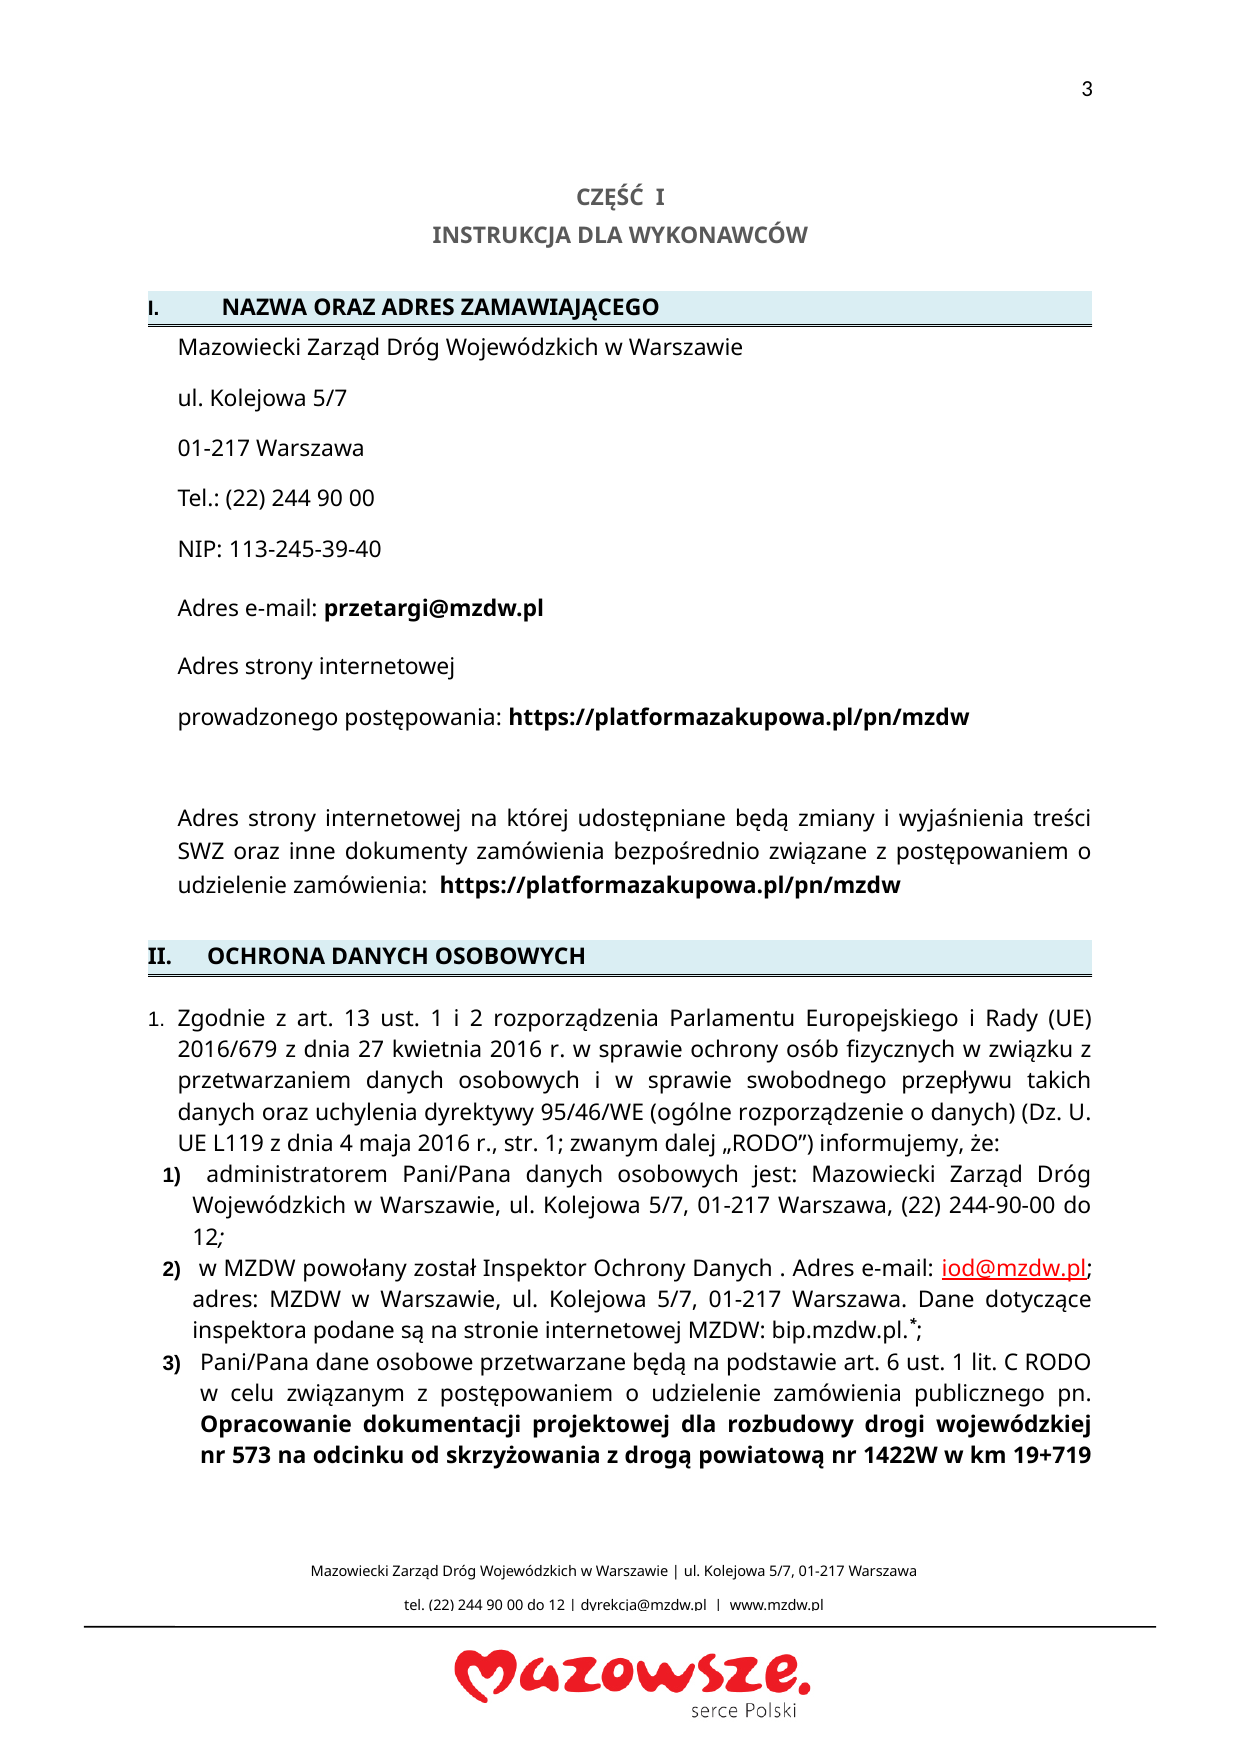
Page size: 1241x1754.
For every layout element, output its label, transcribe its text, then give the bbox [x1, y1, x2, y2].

text prowadzonego postępowania: https://platformazakupowa.pl/pn/mzdw [177, 701, 1092, 732]
picture [0, 1609, 1241, 1754]
text Mazowiecki Zarząd Dróg Wojewódzkich w Warszawie [177, 331, 1092, 362]
text Adres strony internetowej [177, 650, 1092, 682]
text Adres e-mail: przetargi@mzdw.pl [177, 592, 1092, 623]
subtitle w MZDW powołany został Inspektor Ochrony Danych . Adres e-mail: iod@mzdw.pl; adres: MZDW w Warszawie, ul. Kolejowa 5/7, 01-217 Warszawa. Dane dotyczące inspektora podane są na stronie internetowej MZDW: bip.mzdw.pl.*; [162, 1252, 1092, 1346]
text ul. Kolejowa 5/7 [177, 382, 1092, 413]
text Adres strony internetowej na której udostępniane będą zmiany i wyjaśnienia treści SWZ oraz inne dokumenty zamówienia bezpośrednio związane z postępowaniem o udzielenie zamówienia: https://platformazakupowa.pl/pn/mzdw [177, 802, 1092, 900]
text NIP: 113-245-39-40 [177, 533, 1092, 564]
text 01-217 Warszawa [177, 432, 1092, 463]
text Tel.: (22) 244 90 00 [177, 482, 1092, 514]
subtitle INSTRUKCJA DLA WYKONAWCÓW [148, 219, 1092, 251]
subtitle administratorem Pani/Pana danych osobowych jest: Mazowiecki Zarząd Dróg Wojewódzkich w Warszawie, ul. Kolejowa 5/7, 01-217 Warszawa, (22) 244-90-00 do 12; [162, 1158, 1092, 1252]
subtitle CZĘŚĆ I [148, 181, 1092, 213]
list NAZWA ORAZ ADRES ZAMAWIAJĄCEGO [148, 291, 1092, 324]
text II. OCHRONA DANYCH OSOBOWYCH [148, 940, 1092, 974]
list Zgodnie z art. 13 ust. 1 i 2 rozporządzenia Parlamentu Europejskiego i Rady (UE) 2016/679 z dnia 27 kwietnia 2016 r. w sprawie ochrony osób fizycznych w związku z przetwarzaniem danych osobowych i w sprawie swobodnego przepływu takich danych oraz uchylenia dyrektywy 95/46/WE (ogólne rozporządzenie o danych) (Dz. U. UE L119 z dnia 4 maja 2016 r., str. 1; zwanym dalej „RODO”) informujemy, że: [148, 1002, 1092, 1158]
